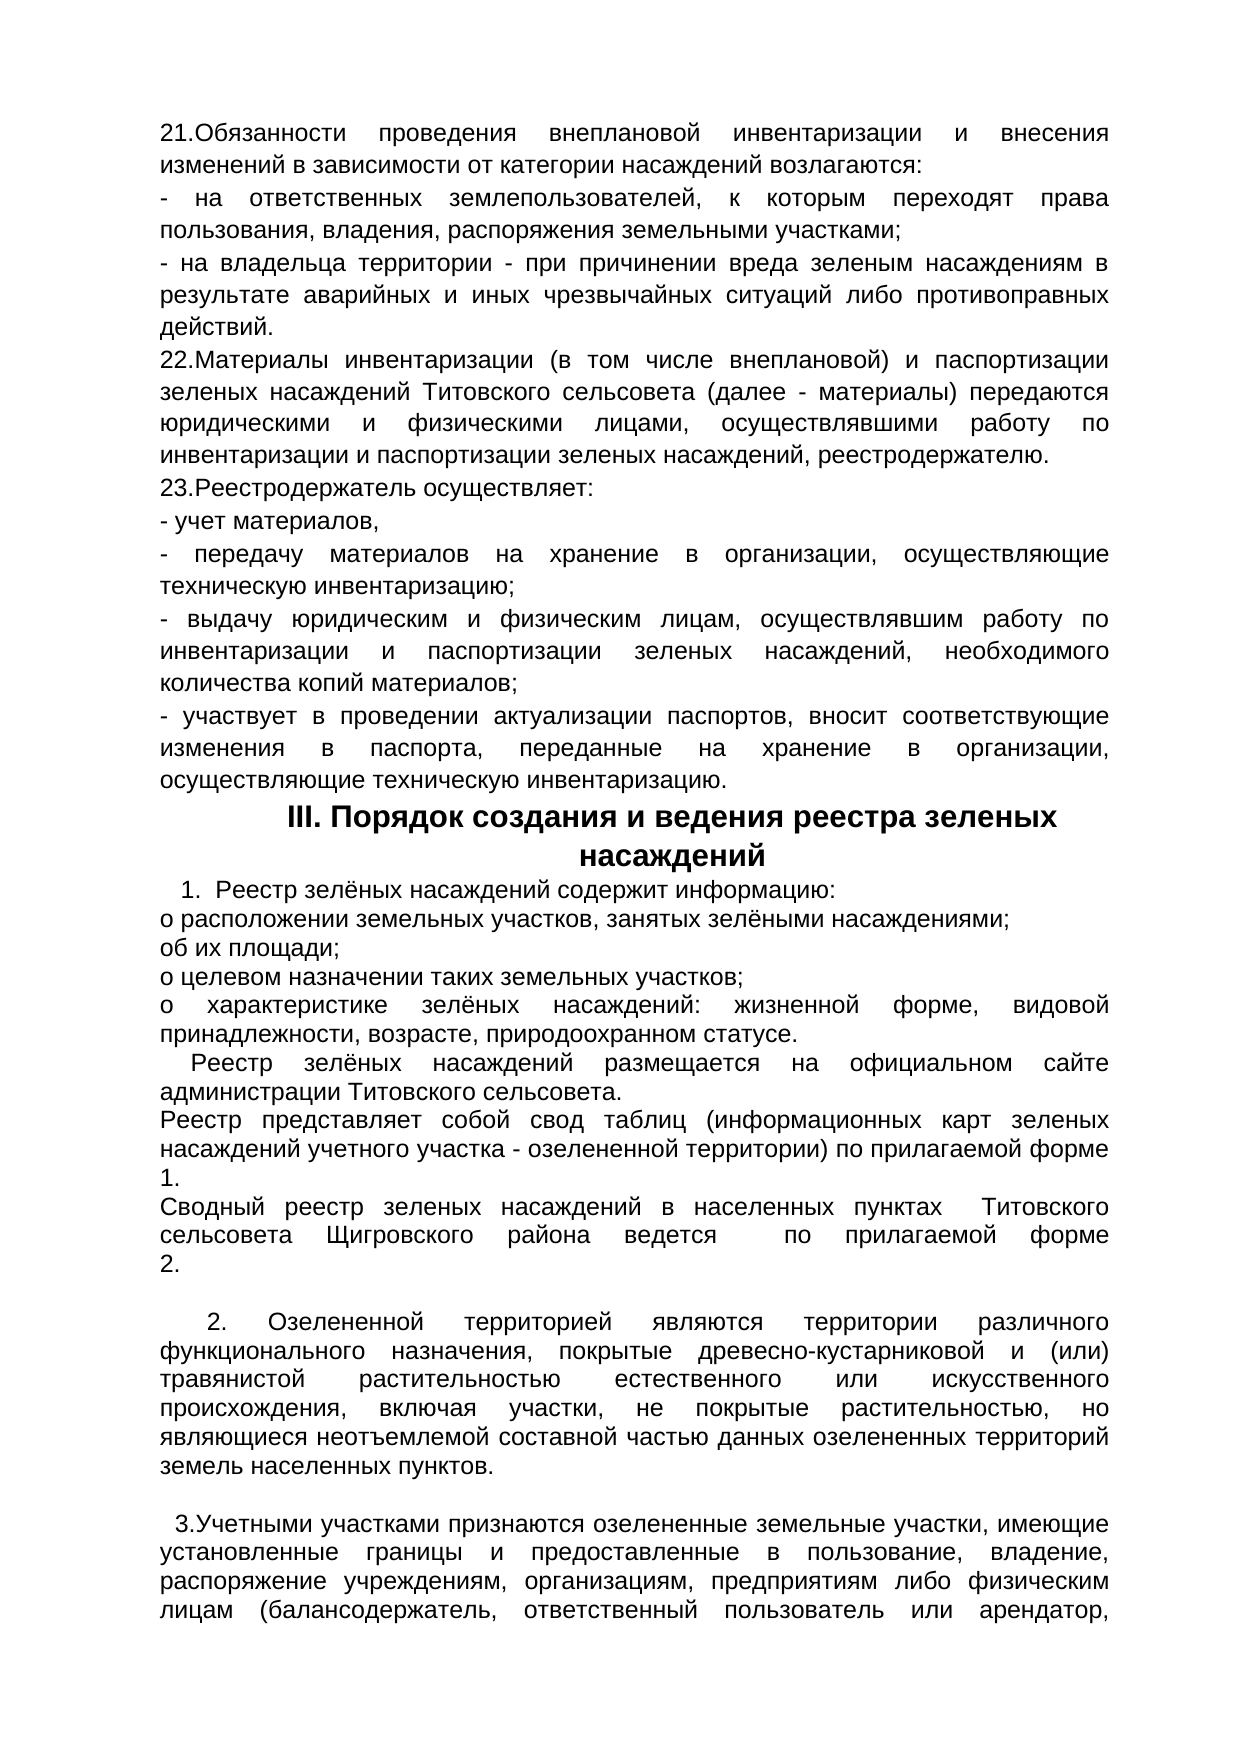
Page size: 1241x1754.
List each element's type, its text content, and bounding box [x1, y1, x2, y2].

text - участвует в проведении актуализации паспортов, вносит соответствующие изменения в паспорта, переданные на хранение в организации, осуществляющие техническую инвентаризацию. [159, 701, 1110, 793]
text - на ответственных землепользователей, к которым переходят права пользования, владения, распоряжения земельными участками; [159, 183, 1110, 244]
text 23.Реестродержатель осуществляет: [159, 473, 1110, 502]
text о характеристике зелёных насаждений: жизненной форме, видовой принадлежности, возрасте, природоохранном статусе. [159, 990, 1110, 1048]
text Сводный реестр зеленых насаждений в населенных пунктах Титовского сельсовета Щигровского района ведется по прилагаемой форме 2. [159, 1192, 1110, 1278]
text 22.Материалы инвентаризации (в том числе внеплановой) и паспортизации зеленых насаждений Титовского сельсовета (далее - материалы) передаются юридическими и физическими лицами, осуществлявшими работу по инвентаризации и паспортизации зеленых насаждений, реестродержателю. [159, 345, 1110, 469]
text 2. Озелененной территорией являются территории различного функционального назначения, покрытые древесно-кустарниковой и (или) травянистой растительностью естественного или искусственного происхождения, включая участки, не покрытые растительностью, но являющиеся неотъемлемой составной частью данных озелененных территорий земель населенных пунктов. [159, 1307, 1110, 1479]
text о расположении земельных участков, занятых зелёными насаждениями; [159, 904, 1110, 933]
text - выдачу юридическим и физическим лицам, осуществлявшим работу по инвентаризации и паспортизации зеленых насаждений, необходимого количества копий материалов; [159, 604, 1110, 697]
text - учет материалов, [159, 506, 1110, 535]
text - на владельца территории - при причинении вреда зеленым насаждениям в результате аварийных и иных чрезвычайных ситуаций либо противоправных действий. [159, 248, 1110, 340]
text Реестр зелёных насаждений размещается на официальном сайте администрации Титовского сельсовета. [159, 1048, 1110, 1105]
text 1. Реестр зелёных насаждений содержит информацию: [159, 875, 1110, 904]
text 21.Обязанности проведения внеплановой инвентаризации и внесения изменений в зависимости от категории насаждений возлагаются: [159, 118, 1110, 179]
text Реестр представляет собой свод таблиц (информационных карт зеленых насаждений учетного участка - озелененной территории) по прилагаемой форме 1. [159, 1105, 1110, 1192]
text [159, 1509, 1110, 1624]
text - передачу материалов на хранение в организации, осуществляющие техническую инвентаризацию; [159, 539, 1110, 600]
text III. Порядок создания и ведения реестра зеленых насаждений [234, 798, 1110, 872]
text о целевом назначении таких земельных участков; [159, 962, 1110, 990]
text об их площади; [159, 933, 1110, 962]
